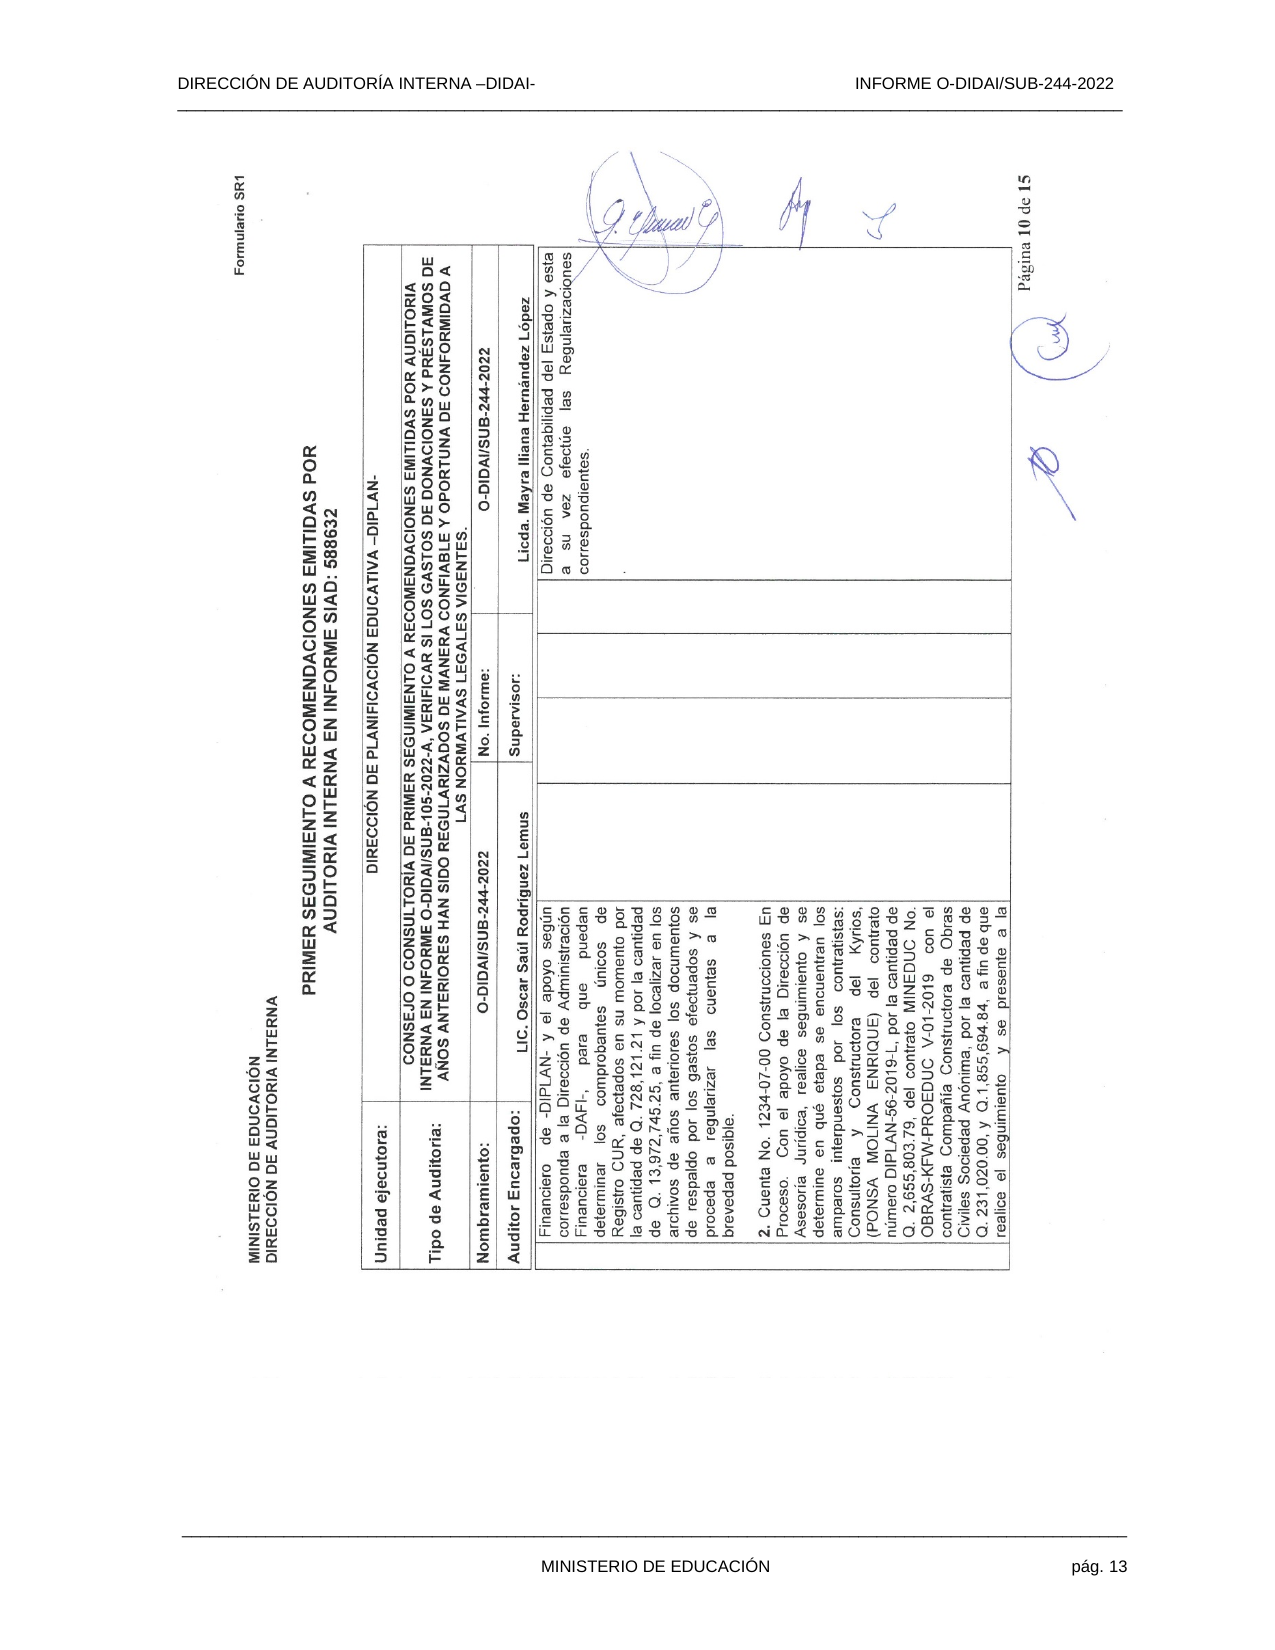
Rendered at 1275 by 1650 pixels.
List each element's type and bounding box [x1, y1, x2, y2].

picture [177, 147, 1128, 1378]
